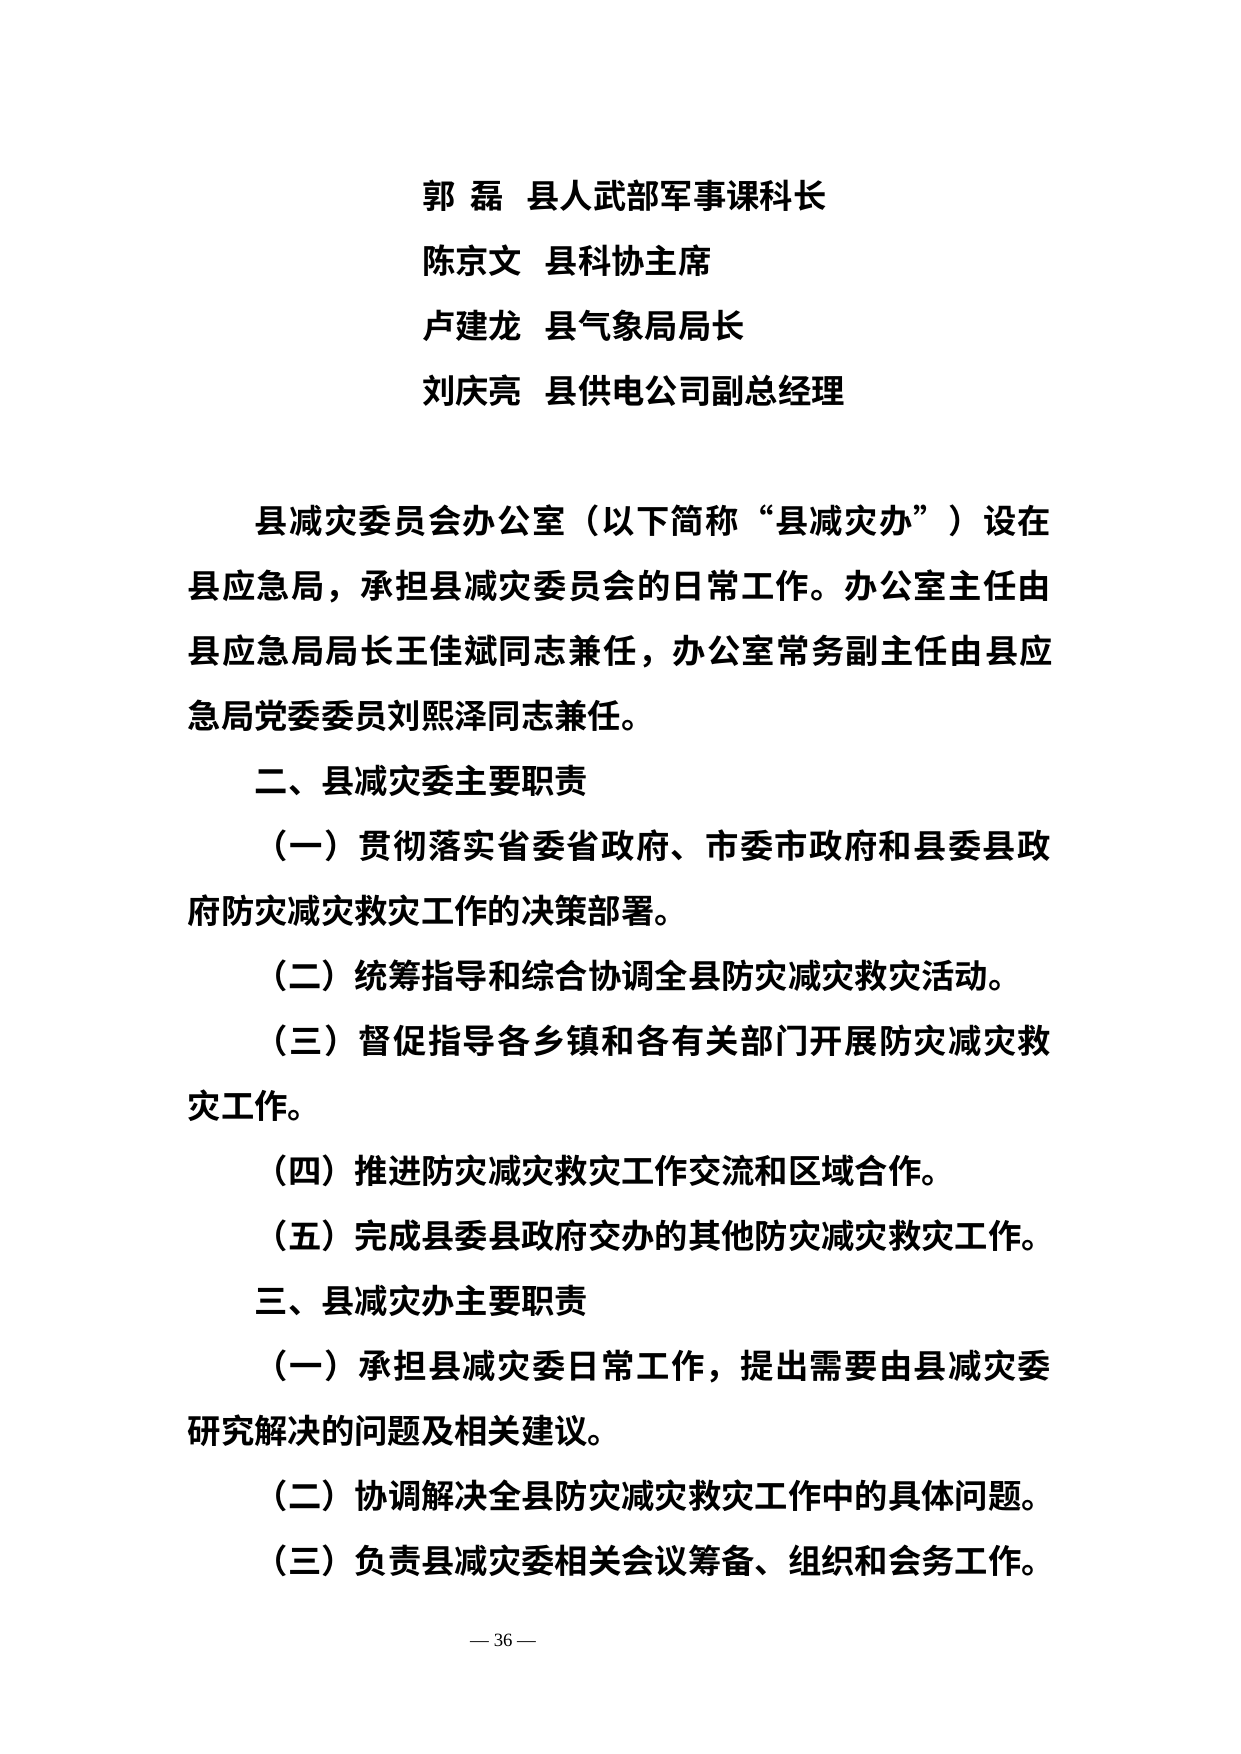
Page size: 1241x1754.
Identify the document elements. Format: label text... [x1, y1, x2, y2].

text 卢建龙 县气象局局长 [187, 292, 1053, 357]
text （一）承担县减灾委日常工作，提出需要由县减灾委研究解决的问题及相关建议。 [187, 1332, 1053, 1462]
text 三、县减灾办主要职责 [187, 1267, 1053, 1332]
text （二）协调解决全县防灾减灾救灾工作中的具体问题。 [187, 1462, 1053, 1527]
text （三）督促指导各乡镇和各有关部门开展防灾减灾救灾工作。 [187, 1007, 1053, 1137]
text （一）贯彻落实省委省政府、市委市政府和县委县政府防灾减灾救灾工作的决策部署。 [187, 812, 1053, 942]
text 二、县减灾委主要职责 [187, 747, 1053, 812]
text 郭 磊 县人武部军事课科长 [187, 162, 1053, 227]
text （五）完成县委县政府交办的其他防灾减灾救灾工作。 [187, 1202, 1053, 1267]
text 刘庆亮 县供电公司副总经理 [187, 357, 1053, 422]
text （四）推进防灾减灾救灾工作交流和区域合作。 [187, 1137, 1053, 1202]
text （三）负责县减灾委相关会议筹备、组织和会务工作。 [187, 1527, 1053, 1592]
text 县减灾委员会办公室（以下简称“县减灾办”）设在县应急局，承担县减灾委员会的日常工作。办公室主任由县应急局局长王佳斌同志兼任，办公室常务副主任由县应急局党委委员刘熙泽同志兼任。 [187, 487, 1053, 747]
text 陈京文 县科协主席 [187, 227, 1053, 292]
text （二）统筹指导和综合协调全县防灾减灾救灾活动。 [187, 942, 1053, 1007]
